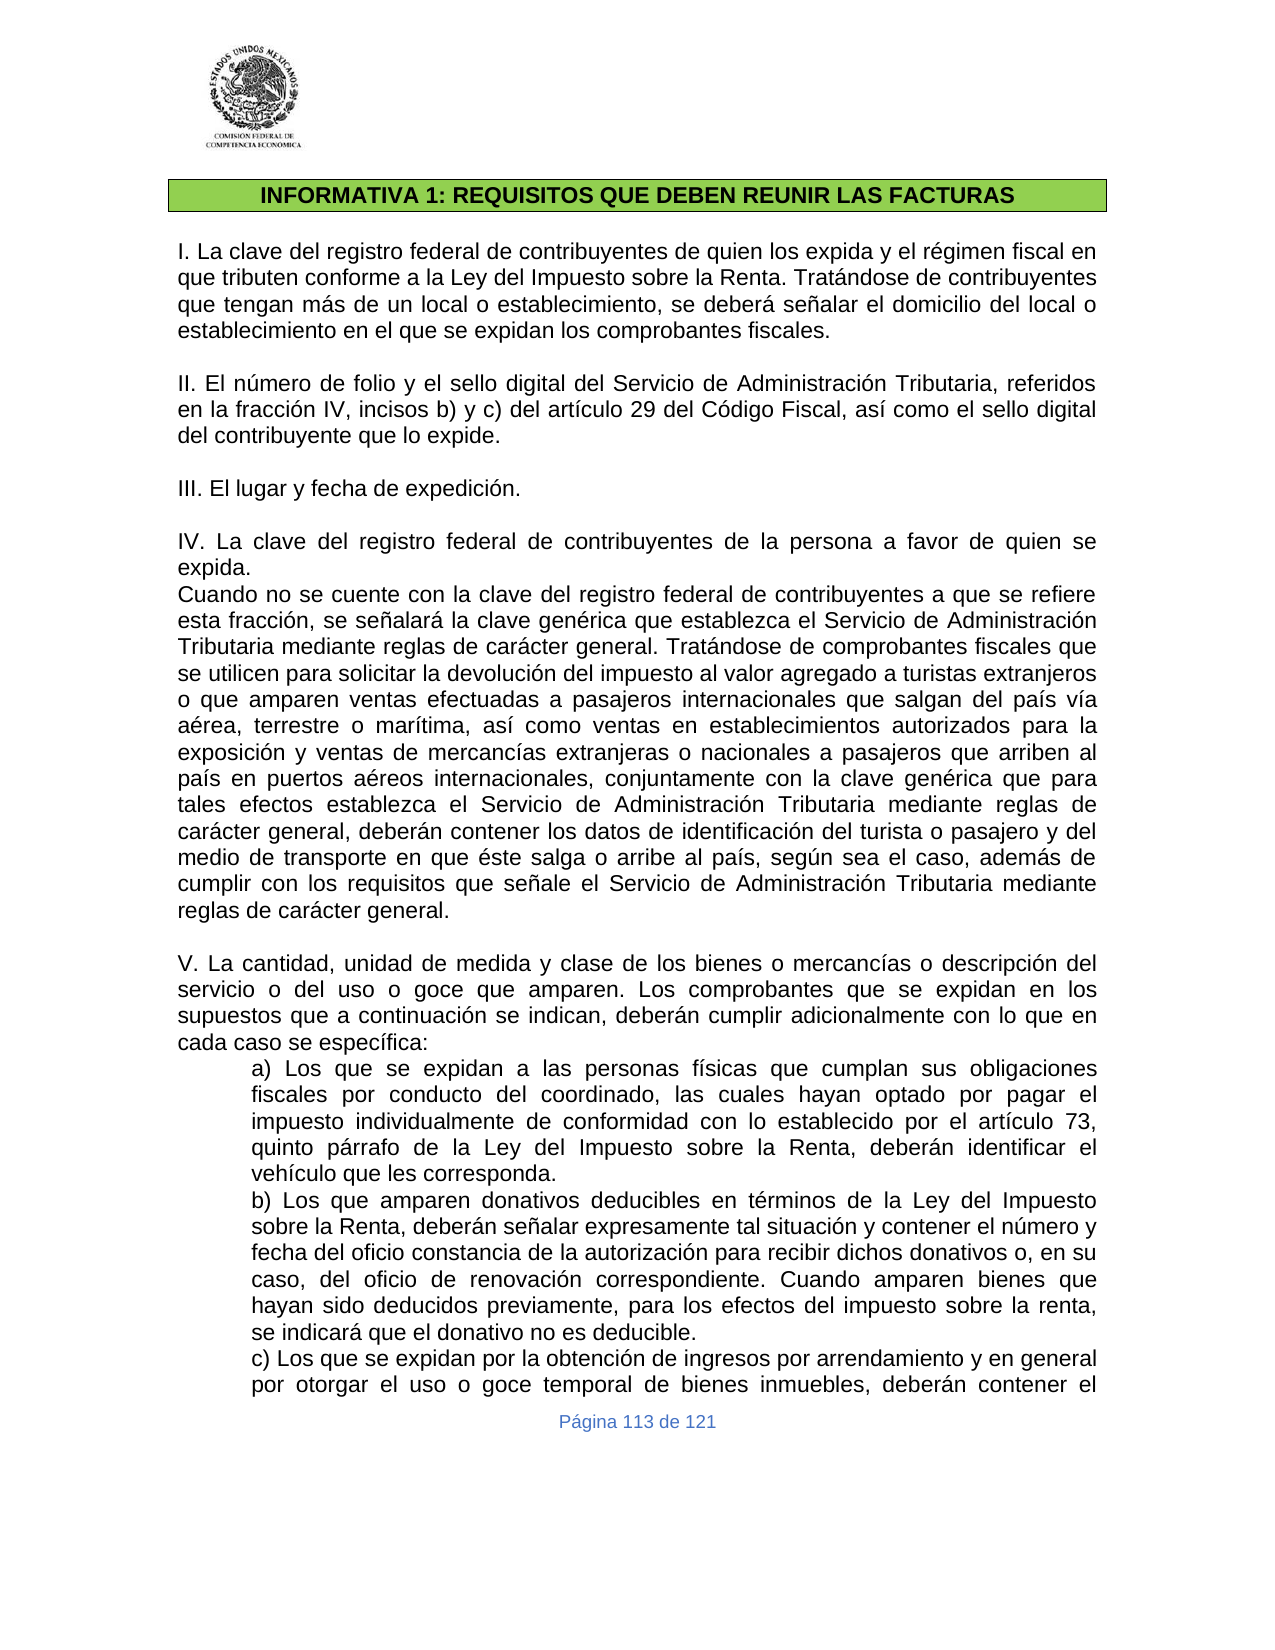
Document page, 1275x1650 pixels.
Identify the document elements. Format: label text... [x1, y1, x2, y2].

text a) Los que se expidan a las personas físicas que cumplan sus obligaciones fiscales por conducto del coordinado, las cuales hayan optado por pagar el impuesto individualmente de conformidad con lo establecido por el artículo 73, quinto párrafo de la Ley del Impuesto sobre la Renta, deberán identificar el vehículo que les corresponda. [251, 1055, 1098, 1187]
text b) Los que amparen donativos deducibles en términos de la Ley del Impuesto sobre la Renta, deberán señalar expresamente tal situación y contener el número y fecha del oficio constancia de la autorización para recibir dichos donativos o, en su caso, del oficio de renovación correspondiente. Cuando amparen bienes que hayan sido deducidos previamente, para los efectos del impuesto sobre la renta, se indicará que el donativo no es deducible. [251, 1187, 1098, 1345]
text IV. La clave del registro federal de contribuyentes de la persona a favor de quien se expida. [177, 528, 1098, 581]
text Cuando no se cuente con la clave del registro federal de contribuyentes a que se refiere esta fracción, se señalará la clave genérica que establezca el Servicio de Administración Tributaria mediante reglas de carácter general. Tratándose de comprobantes fiscales que se utilicen para solicitar la devolución del impuesto al valor agregado a turistas extranjeros o que amparen ventas efectuadas a pasajeros internacionales que salgan del país vía aérea, terrestre o marítima, así como ventas en establecimientos autorizados para la exposición y ventas de mercancías extranjeras o nacionales a pasajeros que arriben al país en puertos aéreos internacionales, conjuntamente con la clave genérica que para tales efectos establezca el Servicio de Administración Tributaria mediante reglas de carácter general, deberán contener los datos de identificación del turista o pasajero y del medio de transporte en que éste salga o arribe al país, según sea el caso, además de cumplir con los requisitos que señale el Servicio de Administración Tributaria mediante reglas de carácter general. [177, 581, 1098, 923]
text III. El lugar y fecha de expedición. [177, 475, 1098, 501]
text II. El número de folio y el sello digital del Servicio de Administración Tributaria, referidos en la fracción IV, incisos b) y c) del artículo 29 del Código Fiscal, así como el sello digital del contribuyente que lo expide. [177, 370, 1098, 449]
text I. La clave del registro federal de contribuyentes de quien los expida y el régimen fiscal en que tributen conforme a la Ley del Impuesto sobre la Renta. Tratándose de contribuyentes que tengan más de un local o establecimiento, se deberá señalar el domicilio del local o establecimiento en el que se expidan los comprobantes fiscales. [177, 238, 1098, 343]
text INFORMATIVA 1: REQUISITOS QUE DEBEN REUNIR LAS FACTURAS [169, 180, 1106, 211]
picture [188, 45, 322, 151]
text V. La cantidad, unidad de medida y clase de los bienes o mercancías o descripción del servicio o del uso o goce que amparen. Los comprobantes que se expidan en los supuestos que a continuación se indican, deberán cumplir adicionalmente con lo que en cada caso se específica: [177, 949, 1098, 1055]
